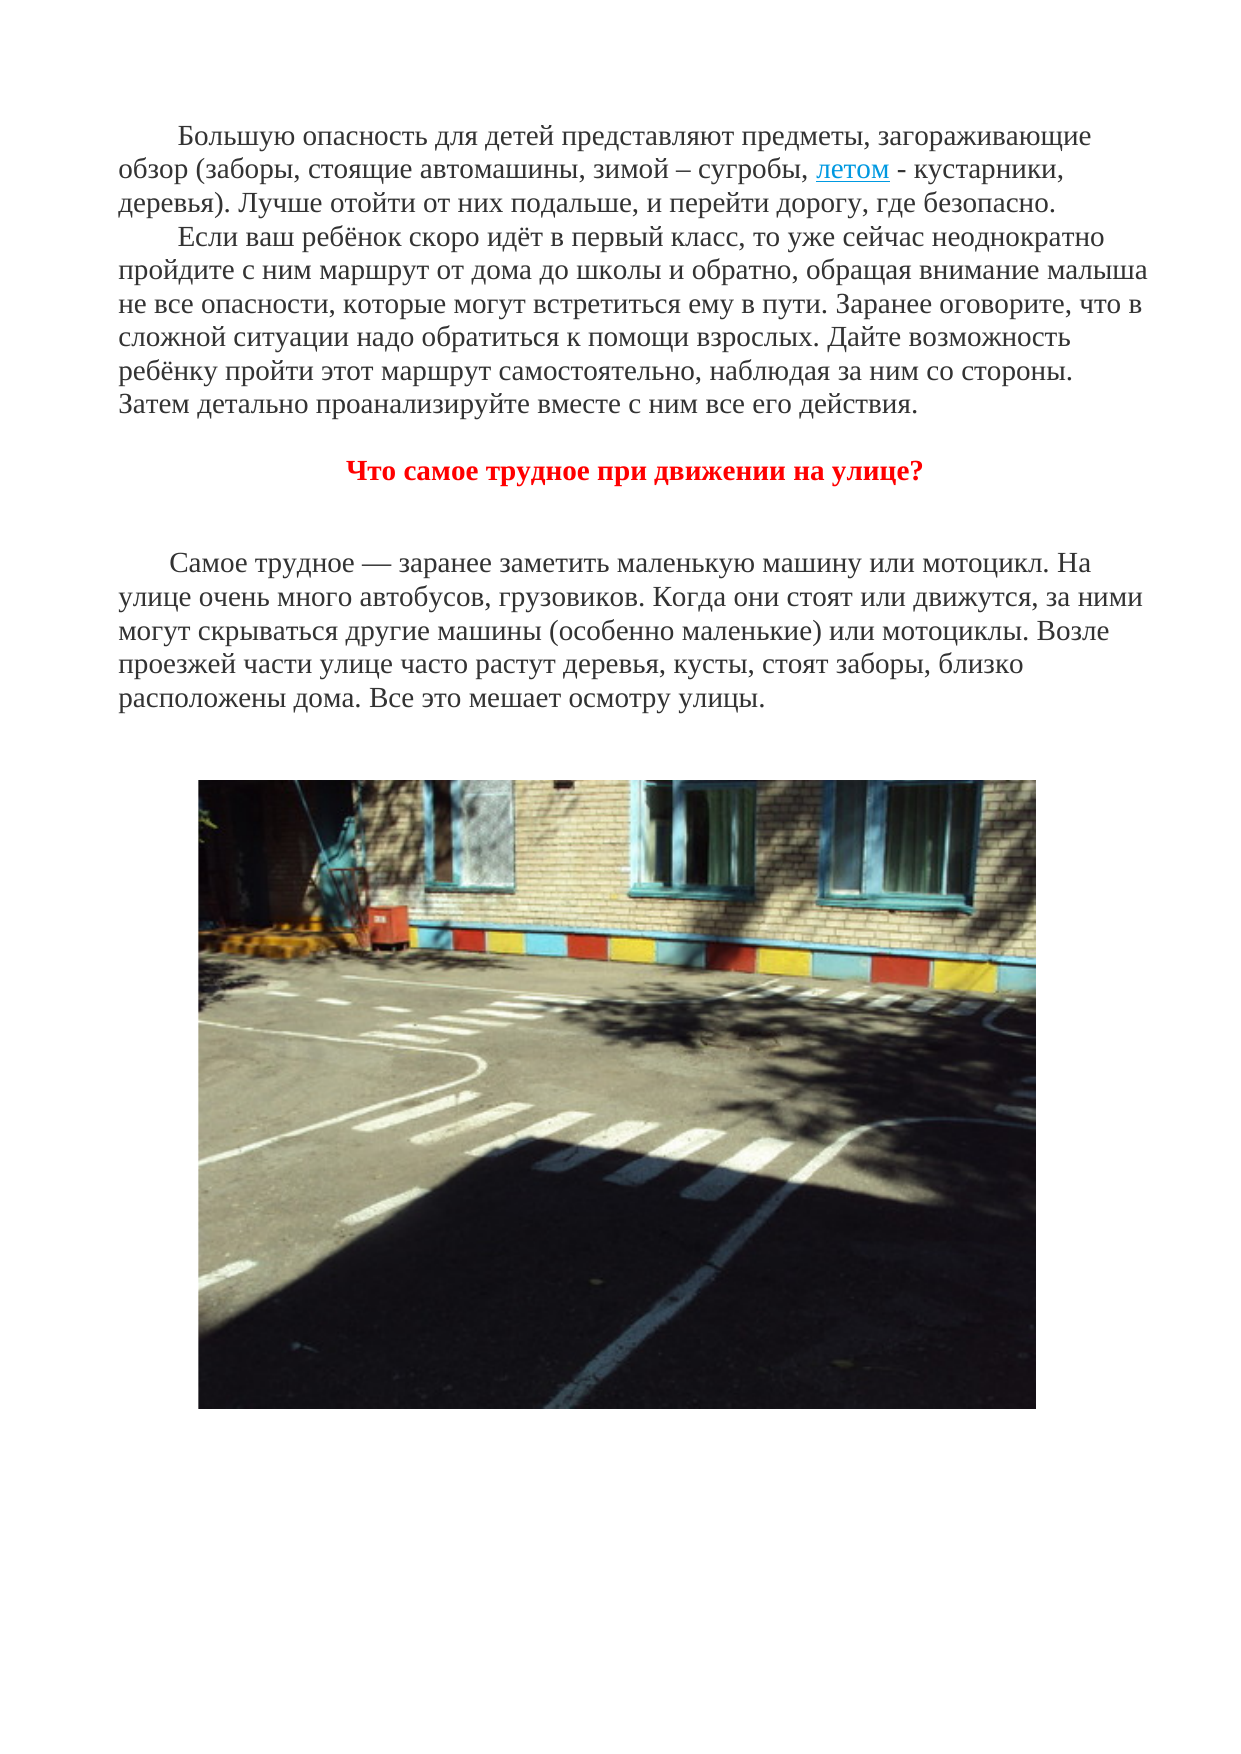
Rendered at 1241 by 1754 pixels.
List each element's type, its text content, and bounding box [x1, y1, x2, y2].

text Самое трудное — заранее заметить маленькую машину или мотоцикл. На улице очень много автобусов, грузовиков. Когда они стоят или движутся, за ними могут скрываться другие машины (особенно маленькие) или мотоциклы. Возле проезжей части улице часто растут деревья, кусты, стоят заборы, близко расположены дома. Все это мешает осмотру улицы. [118, 546, 1152, 713]
picture [198, 780, 1036, 1409]
text Если ваш ребёнок скоро идёт в первый класс, то уже сейчас неоднократно пройдите с ним маршрут от дома до школы и обратно, обращая внимание малыша не все опасности, которые могут встретиться ему в пути. Заранее оговорите, что в сложной ситуации надо обратиться к помощи взрослых. Дайте возможность ребёнку пройти этот маршрут самостоятельно, наблюдая за ним со стороны. Затем детально проанализируйте вместе с ним все его действия. [118, 219, 1152, 420]
text Большую опасность для детей представляют предметы, загораживающие обзор (заборы, стоящие автомашины, зимой – сугробы, летом - кустарники, деревья). Лучше отойти от них подальше, и перейти дорогу, где безопасно. [118, 118, 1152, 219]
text Что самое трудное при движении на улице? [118, 453, 1152, 487]
